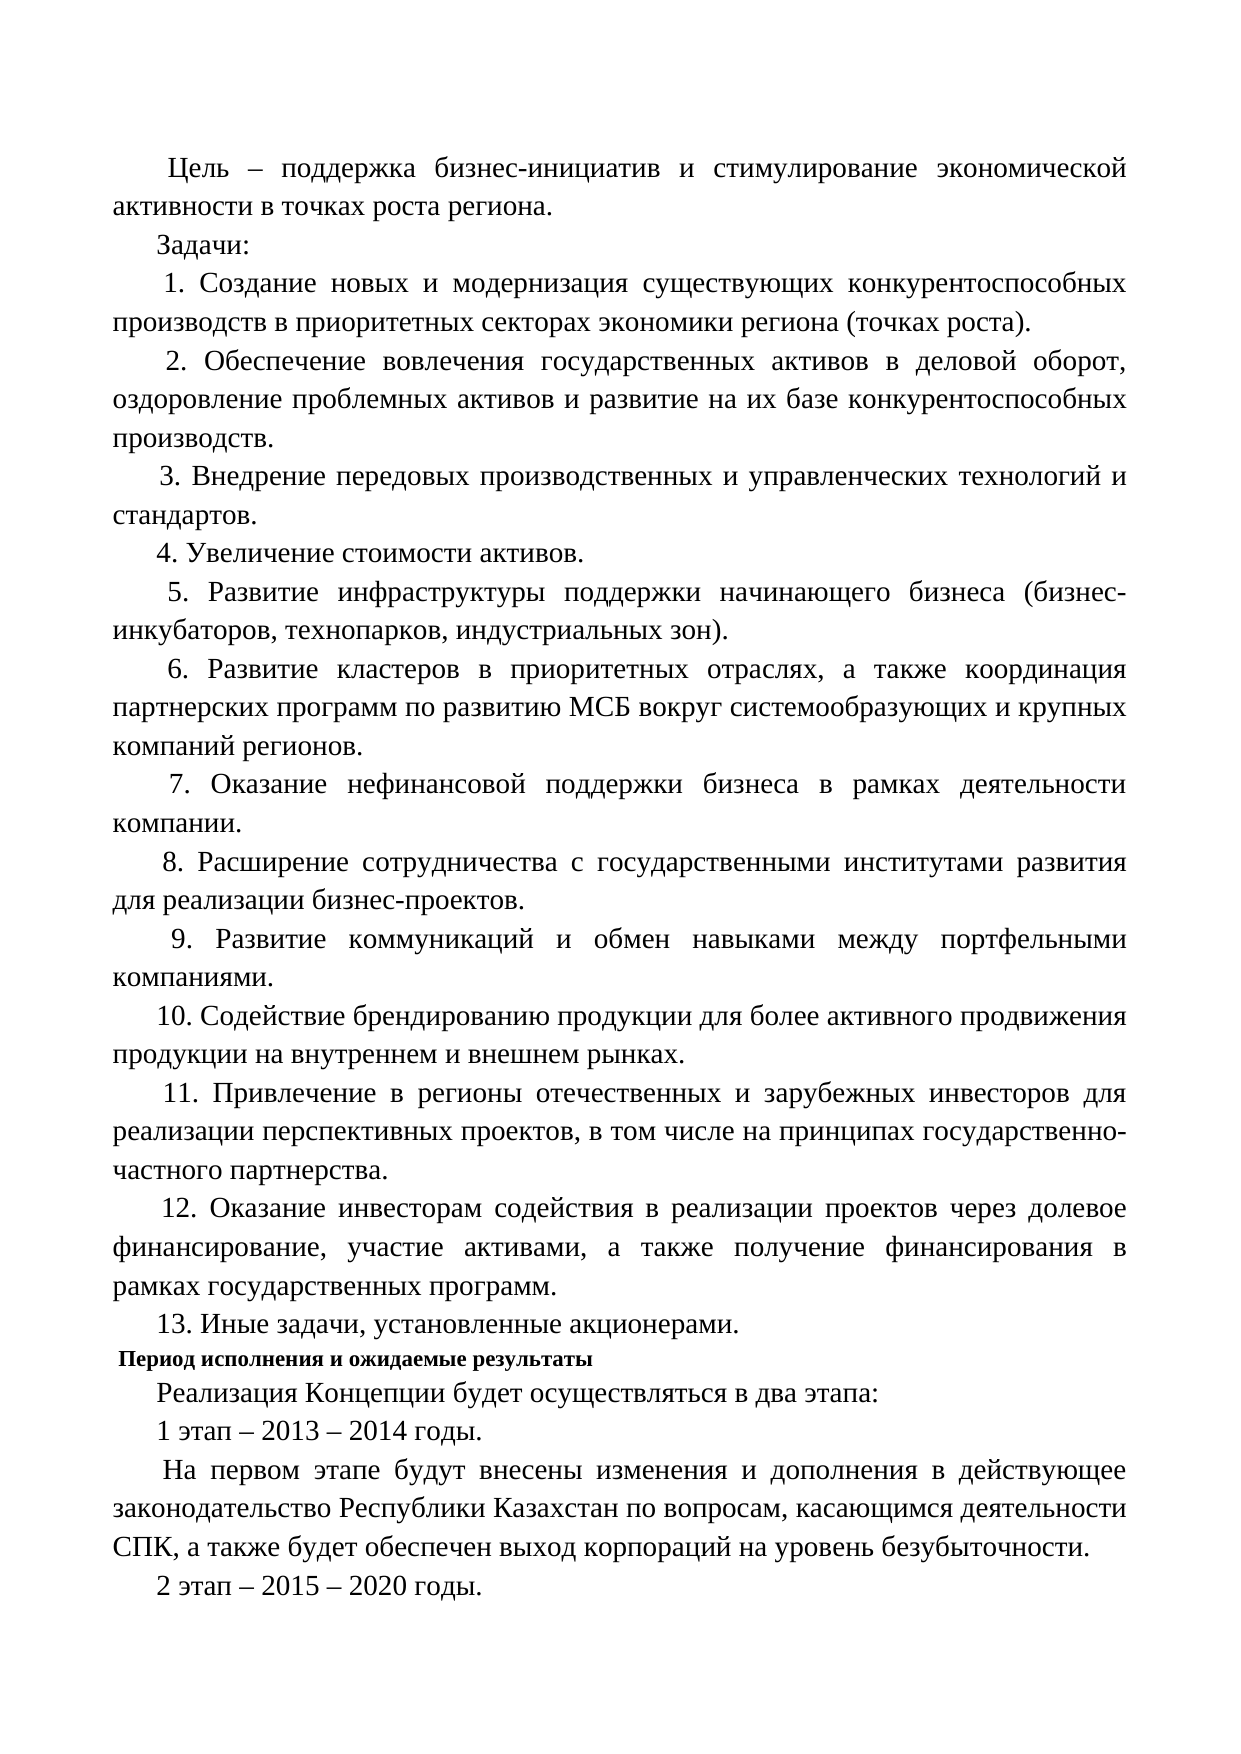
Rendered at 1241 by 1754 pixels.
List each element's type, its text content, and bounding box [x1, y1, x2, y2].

text 8. Расширение сотрудничества с государственными институтами развития для реализации бизнес-проектов. [112, 844, 1128, 916]
text Реализация Концепции будет осуществляться в два этапа: [112, 1375, 1128, 1408]
text 7. Оказание нефинансовой поддержки бизнеса в рамках деятельности компании. [112, 767, 1128, 839]
text 9. Развитие коммуникаций и обмен навыками между портфельными компаниями. [112, 921, 1128, 993]
text 1. Создание новых и модернизация существующих конкурентоспособных производств в приоритетных секторах экономики региона (точках роста). [112, 266, 1128, 338]
text 11. Привлечение в регионы отечественных и зарубежных инвесторов для реализации перспективных проектов, в том числе на принципах государственно-частного партнерства. [112, 1075, 1128, 1186]
text Период исполнения и ожидаемые результаты [112, 1345, 1128, 1371]
text На первом этапе будут внесены изменения и дополнения в действующее законодательство Республики Казахстан по вопросам, касающимся деятельности СПК, а также будет обеспечен выход корпораций на уровень безубыточности. [112, 1452, 1128, 1563]
text 13. Иные задачи, установленные акционерами. [112, 1306, 1128, 1340]
text 4. Увеличение стоимости активов. [112, 535, 1128, 569]
text 6. Развитие кластеров в приоритетных отраслях, а также координация партнерских программ по развитию МСБ вокруг системообразующих и крупных компаний регионов. [112, 651, 1128, 762]
text 3. Внедрение передовых производственных и управленческих технологий и стандартов. [112, 458, 1128, 530]
text 2. Обеспечение вовлечения государственных активов в деловой оборот, оздоровление проблемных активов и развитие на их базе конкурентоспособных производств. [112, 343, 1128, 453]
text Задачи: [112, 227, 1128, 261]
text 2 этап – 2015 – 2020 годы. [112, 1568, 1128, 1601]
text 10. Содействие брендированию продукции для более активного продвижения продукции на внутреннем и внешнем рынках. [112, 998, 1128, 1070]
text 5. Развитие инфраструктуры поддержки начинающего бизнеса (бизнес-инкубаторов, технопарков, индустриальных зон). [112, 574, 1128, 646]
text 1 этап – 2013 – 2014 годы. [112, 1413, 1128, 1447]
text Цель – поддержка бизнес-инициатив и стимулирование экономической активности в точках роста региона. [112, 150, 1128, 222]
text 12. Оказание инвесторам содействия в реализации проектов через долевое финансирование, участие активами, а также получение финансирования в рамках государственных программ. [112, 1191, 1128, 1301]
